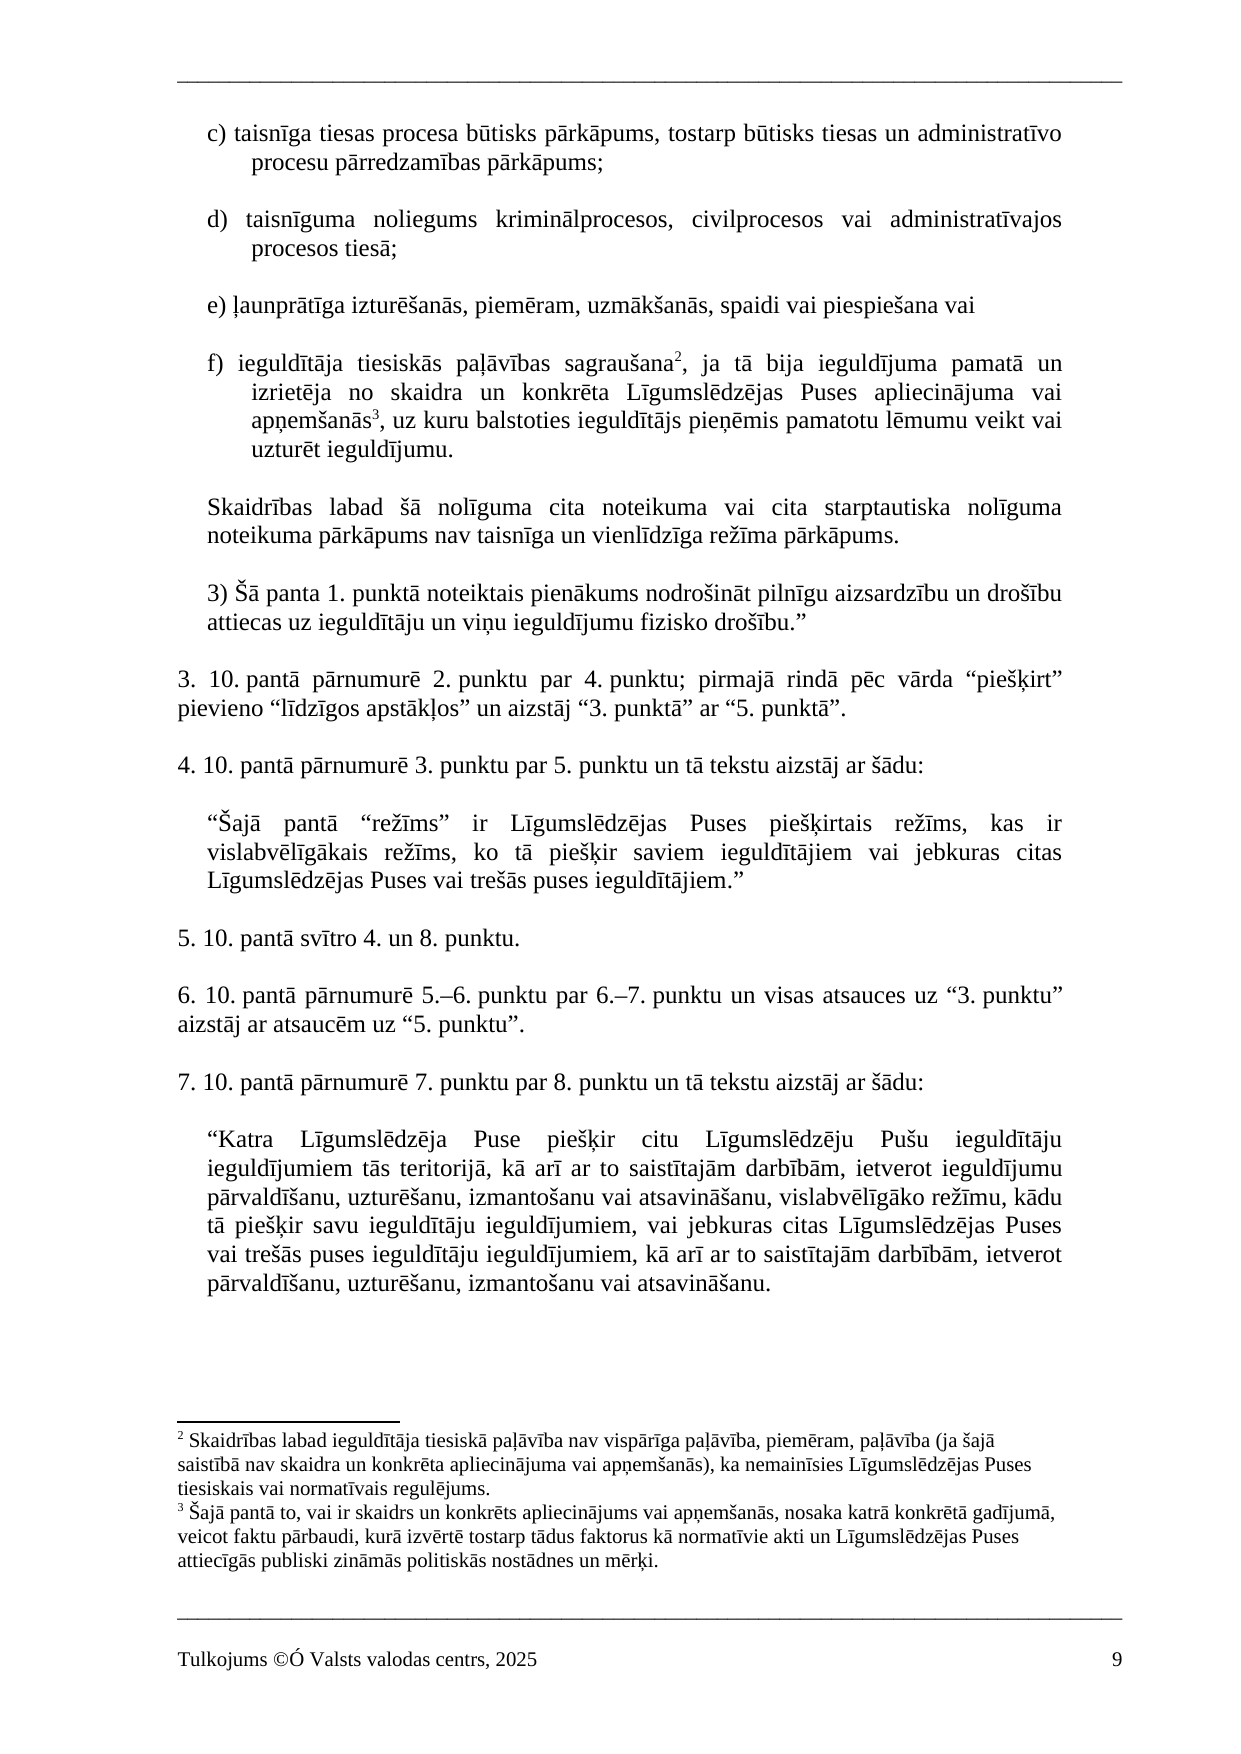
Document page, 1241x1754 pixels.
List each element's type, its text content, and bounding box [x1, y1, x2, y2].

text “Šajā pantā “režīms” ir Līgumslēdzējas Puses piešķirtais režīms, kas ir vislabvēlīgākais režīms, ko tā piešķir saviem ieguldītājiem vai jebkuras citas Līgumslēdzējas Puses vai trešās puses ieguldītājiem.” [207, 808, 1063, 894]
list 6. 10. pantā pārnumurē 5.–6. punktu par 6.–7. punktu un visas atsauces uz “3. punktu” aizstāj ar atsaucēm uz “5. punktu”. [177, 981, 1063, 1038]
text “Katra Līgumslēdzēja Puse piešķir citu Līgumslēdzēju Pušu ieguldītāju ieguldījumiem tās teritorijā, kā arī ar to saistītajām darbībām, ietverot ieguldījumu pārvaldīšanu, uzturēšanu, izmantošanu vai atsavināšanu, vislabvēlīgāko režīmu, kādu tā piešķir savu ieguldītāju ieguldījumiem, vai jebkuras citas Līgumslēdzējas Puses vai trešās puses ieguldītāju ieguldījumiem, kā arī ar to saistītajām darbībām, ietverot pārvaldīšanu, uzturēšanu, izmantošanu vai atsavināšanu. [207, 1124, 1063, 1297]
list 3. 10. pantā pārnumurē 2. punktu par 4. punktu; pirmajā rindā pēc vārda “piešķirt” pievieno “līdzīgos apstākļos” un aizstāj “3. punktā” ar “5. punktā”. [177, 664, 1063, 722]
list 7. 10. pantā pārnumurē 7. punktu par 8. punktu un tā tekstu aizstāj ar šādu: [177, 1067, 1063, 1096]
list d) taisnīguma noliegums kriminālprocesos, civilprocesos vai administratīvajos procesos tiesā; [207, 204, 1063, 262]
list 5. 10. pantā svītro 4. un 8. punktu. [177, 923, 1063, 952]
text f) ieguldītāja tiesiskās paļāvības sagraušana, ja tā bija ieguldījuma pamatā un izrietēja no skaidra un konkrēta Līgumslēdzējas Puses apliecinājuma vai apņemšanās, uz kuru balstoties ieguldītājs pieņēmis pamatotu lēmumu veikt vai uzturēt ieguldījumu. [207, 348, 1063, 463]
list 4. 10. pantā pārnumurē 3. punktu par 5. punktu un tā tekstu aizstāj ar šādu: [177, 751, 1063, 779]
text 3) Šā panta 1. punktā noteiktais pienākums nodrošināt pilnīgu aizsardzību un drošību attiecas uz ieguldītāju un viņu ieguldījumu fizisko drošību.” [207, 578, 1063, 636]
list e) ļaunprātīga izturēšanās, piemēram, uzmākšanās, spaidi vai piespiešana vai [207, 291, 1063, 319]
text Skaidrības labad šā nolīguma cita noteikuma vai cita starptautiska nolīguma noteikuma pārkāpums nav taisnīga un vienlīdzīga režīma pārkāpums. [207, 492, 1063, 549]
list c) taisnīga tiesas procesa būtisks pārkāpums, tostarp būtisks tiesas un administratīvo procesu pārredzamības pārkāpums; [207, 118, 1063, 176]
